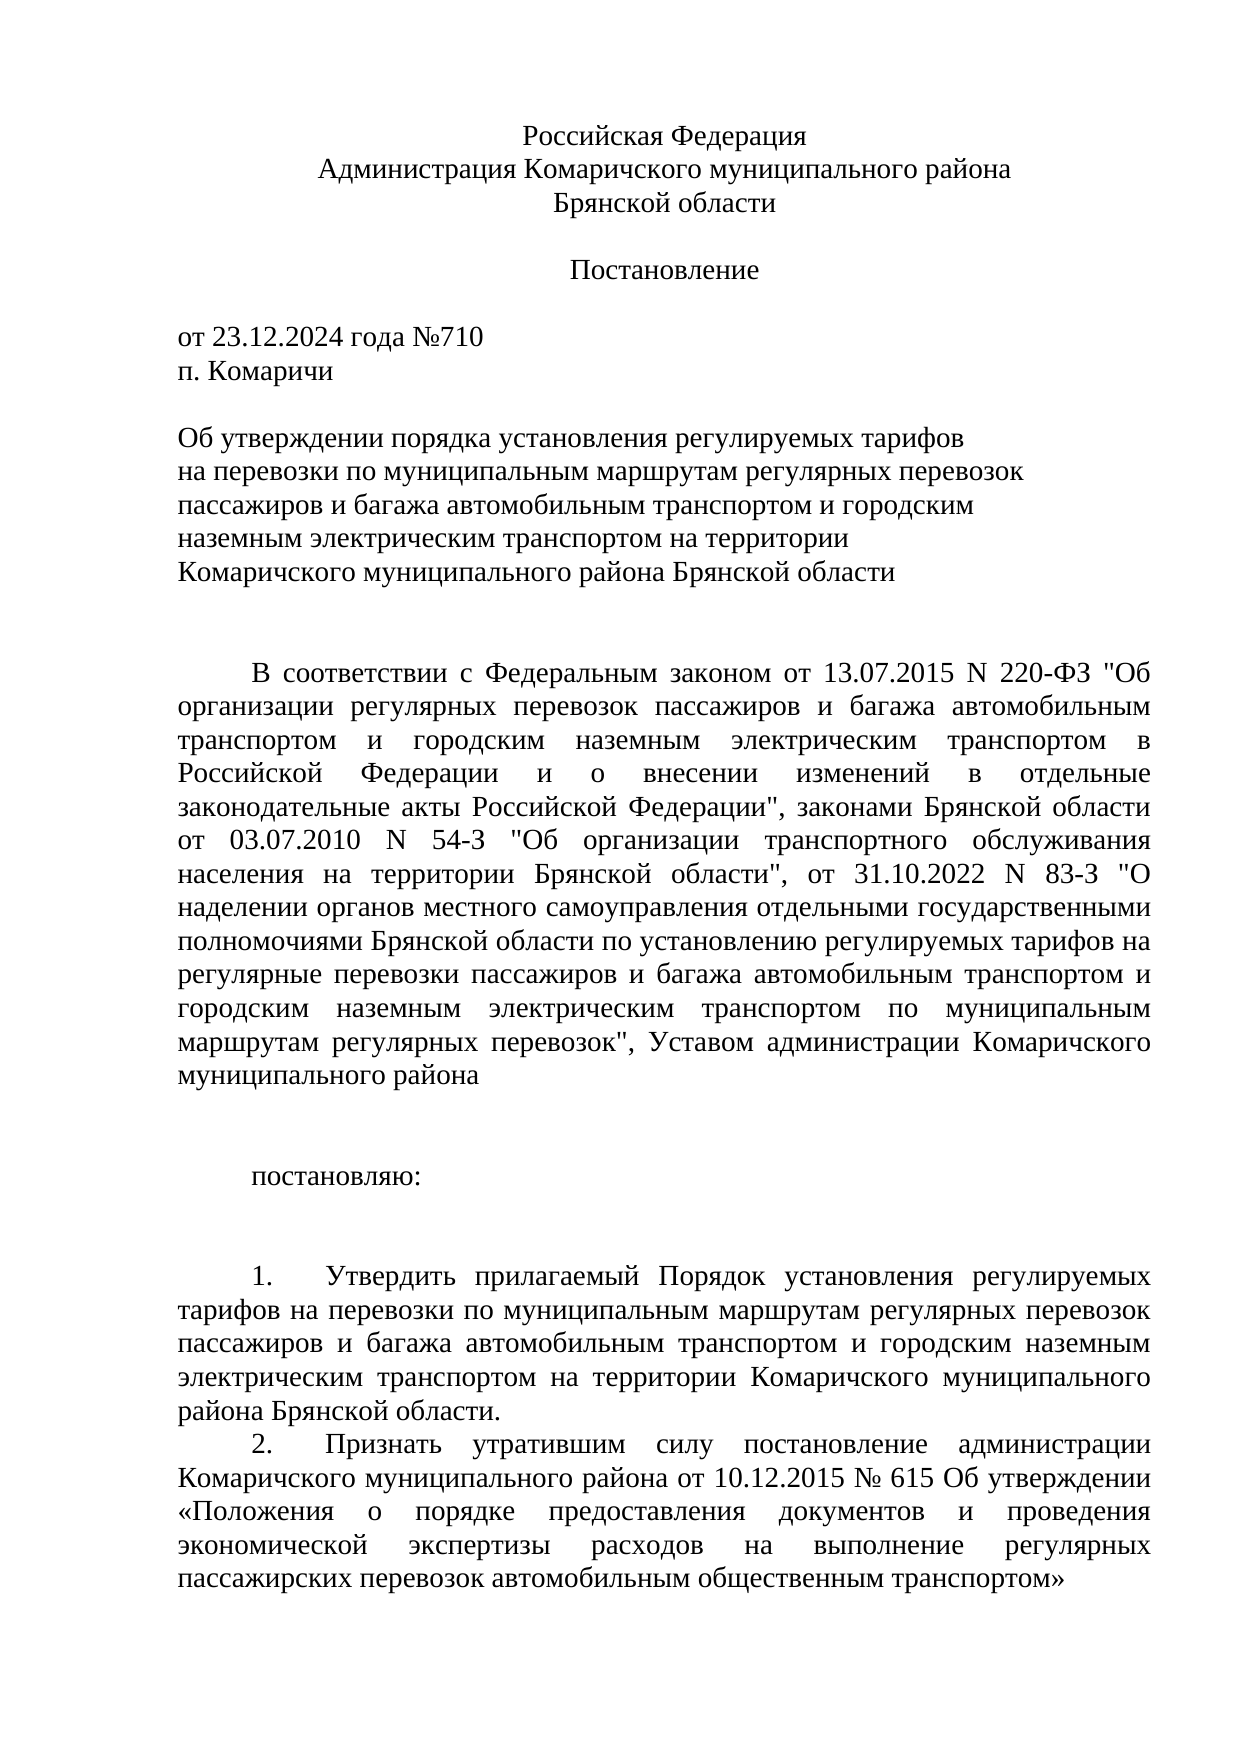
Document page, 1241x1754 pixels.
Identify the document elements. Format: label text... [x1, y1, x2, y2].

list Утвердить прилагаемый Порядок установления регулируемых тарифов на перевозки по муниципальным маршрутам регулярных перевозок пассажиров и багажа автомобильным транспортом и городским наземным электрическим транспортом на территории Комаричского муниципального района Брянской области. [177, 1258, 1152, 1426]
text постановляю: [177, 1158, 1152, 1191]
text п. Комаричи [177, 353, 1152, 386]
text Об утверждении порядка установления регулируемых тарифов [177, 420, 1152, 453]
text Российская Федерация [177, 118, 1152, 152]
text Администрация Комаричского муниципального района [177, 152, 1152, 185]
text В соответствии с Федеральным законом от 13.07.2015 N 220-ФЗ "Об организации регулярных перевозок пассажиров и багажа автомобильным транспортом и городским наземным электрическим транспортом в Российской Федерации и о внесении изменений в отдельные законодательные акты Российской Федерации", законами Брянской области от 03.07.2010 N 54-З "Об организации транспортного обслуживания населения на территории Брянской области", от 31.10.2022 N 83-З "О наделении органов местного самоуправления отдельными государственными полномочиями Брянской области по установлению регулируемых тарифов на регулярные перевозки пассажиров и багажа автомобильным транспортом и городским наземным электрическим транспортом по муниципальным маршрутам регулярных перевозок", Уставом администрации Комаричского муниципального района [177, 655, 1152, 1091]
text Комаричского муниципального района Брянской области [177, 554, 1152, 588]
text Постановление [177, 252, 1152, 286]
text на перевозки по муниципальным маршрутам регулярных перевозок [177, 453, 1152, 487]
text пассажиров и багажа автомобильным транспортом и городским [177, 487, 1152, 521]
text наземным электрическим транспортом на территории [177, 521, 1152, 554]
text от 23.12.2024 года №710 [177, 319, 1152, 353]
text Брянской области [177, 185, 1152, 219]
list Признать утратившим силу постановление администрации Комаричского муниципального района от 10.12.2015 № 615 Об утверждении «Положения о порядке предоставления документов и проведения экономической экспертизы расходов на выполнение регулярных пассажирских перевозок автомобильным общественным транспортом» [177, 1426, 1152, 1594]
